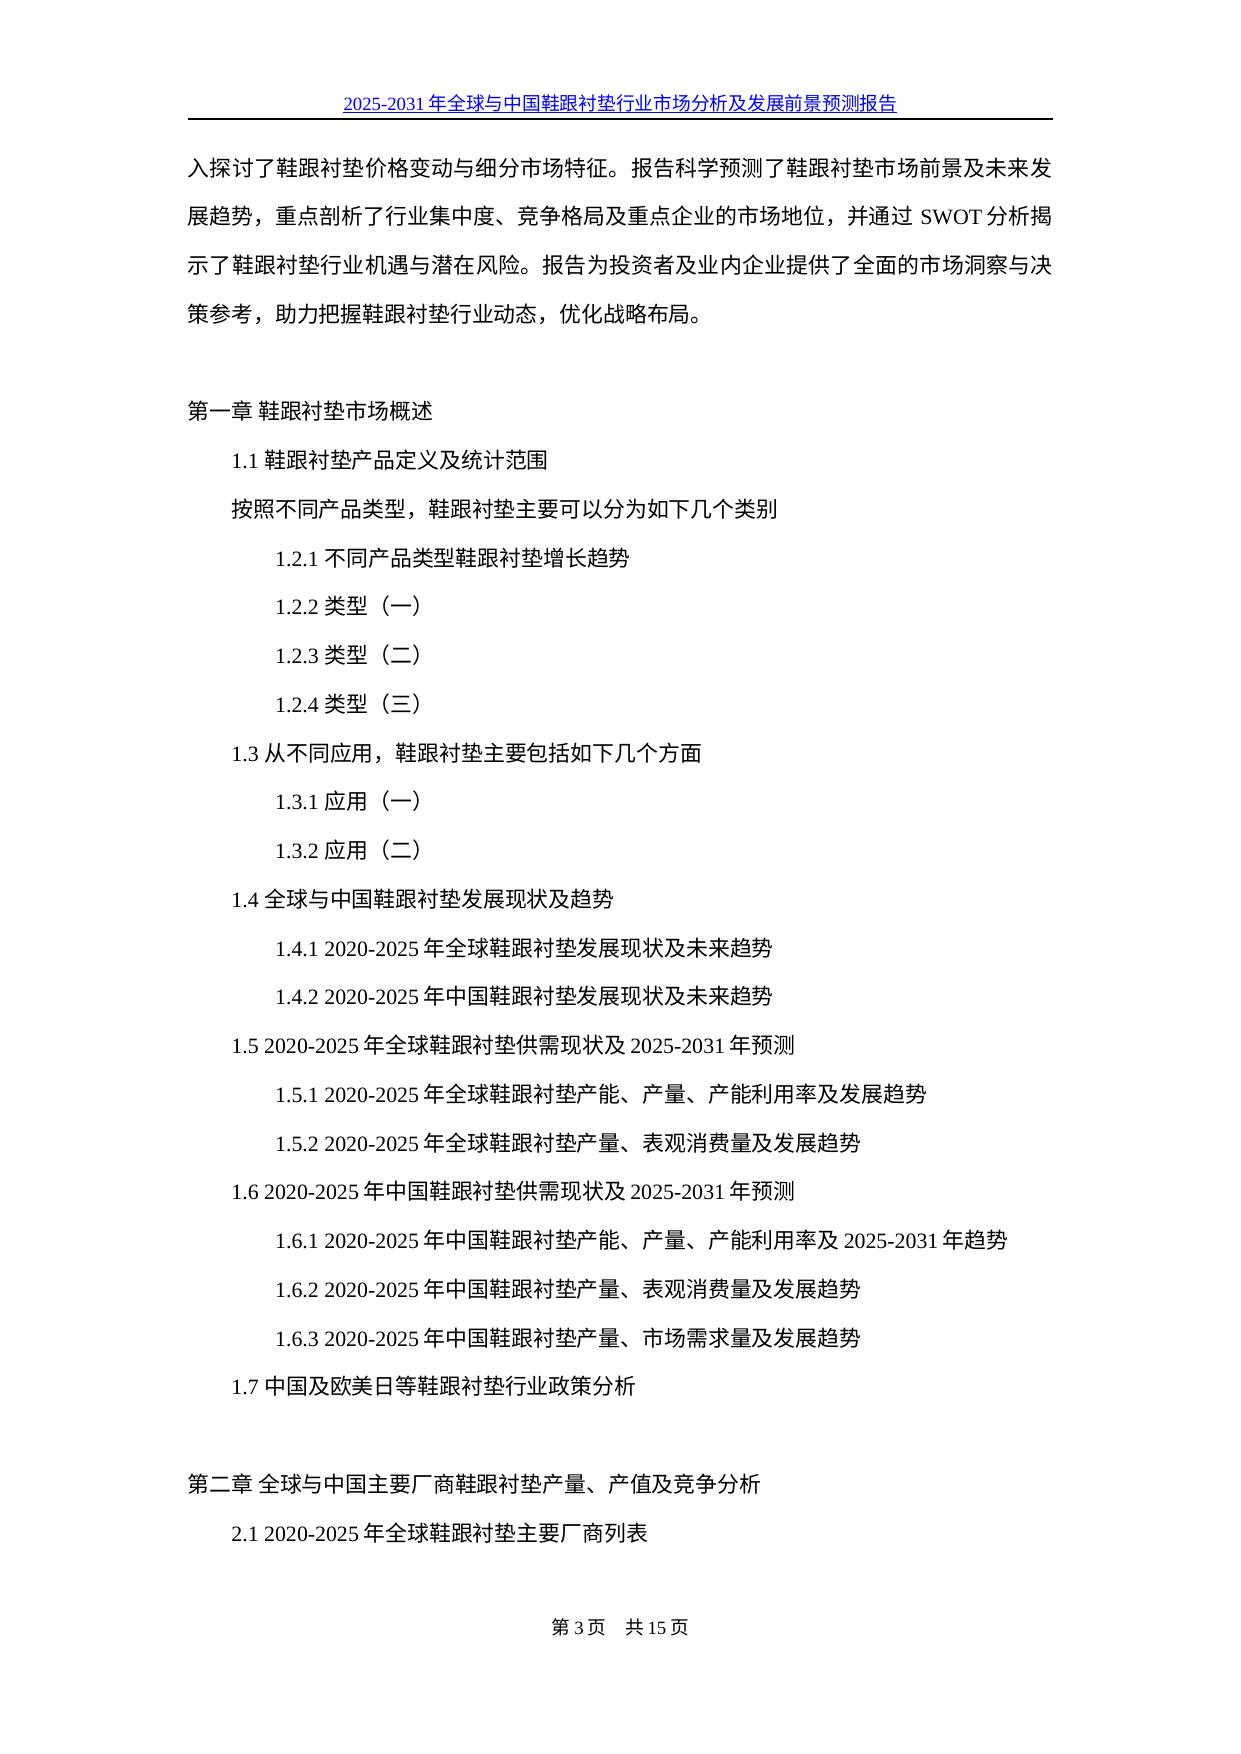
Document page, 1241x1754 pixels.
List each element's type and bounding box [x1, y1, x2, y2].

text [187, 150, 1053, 1548]
